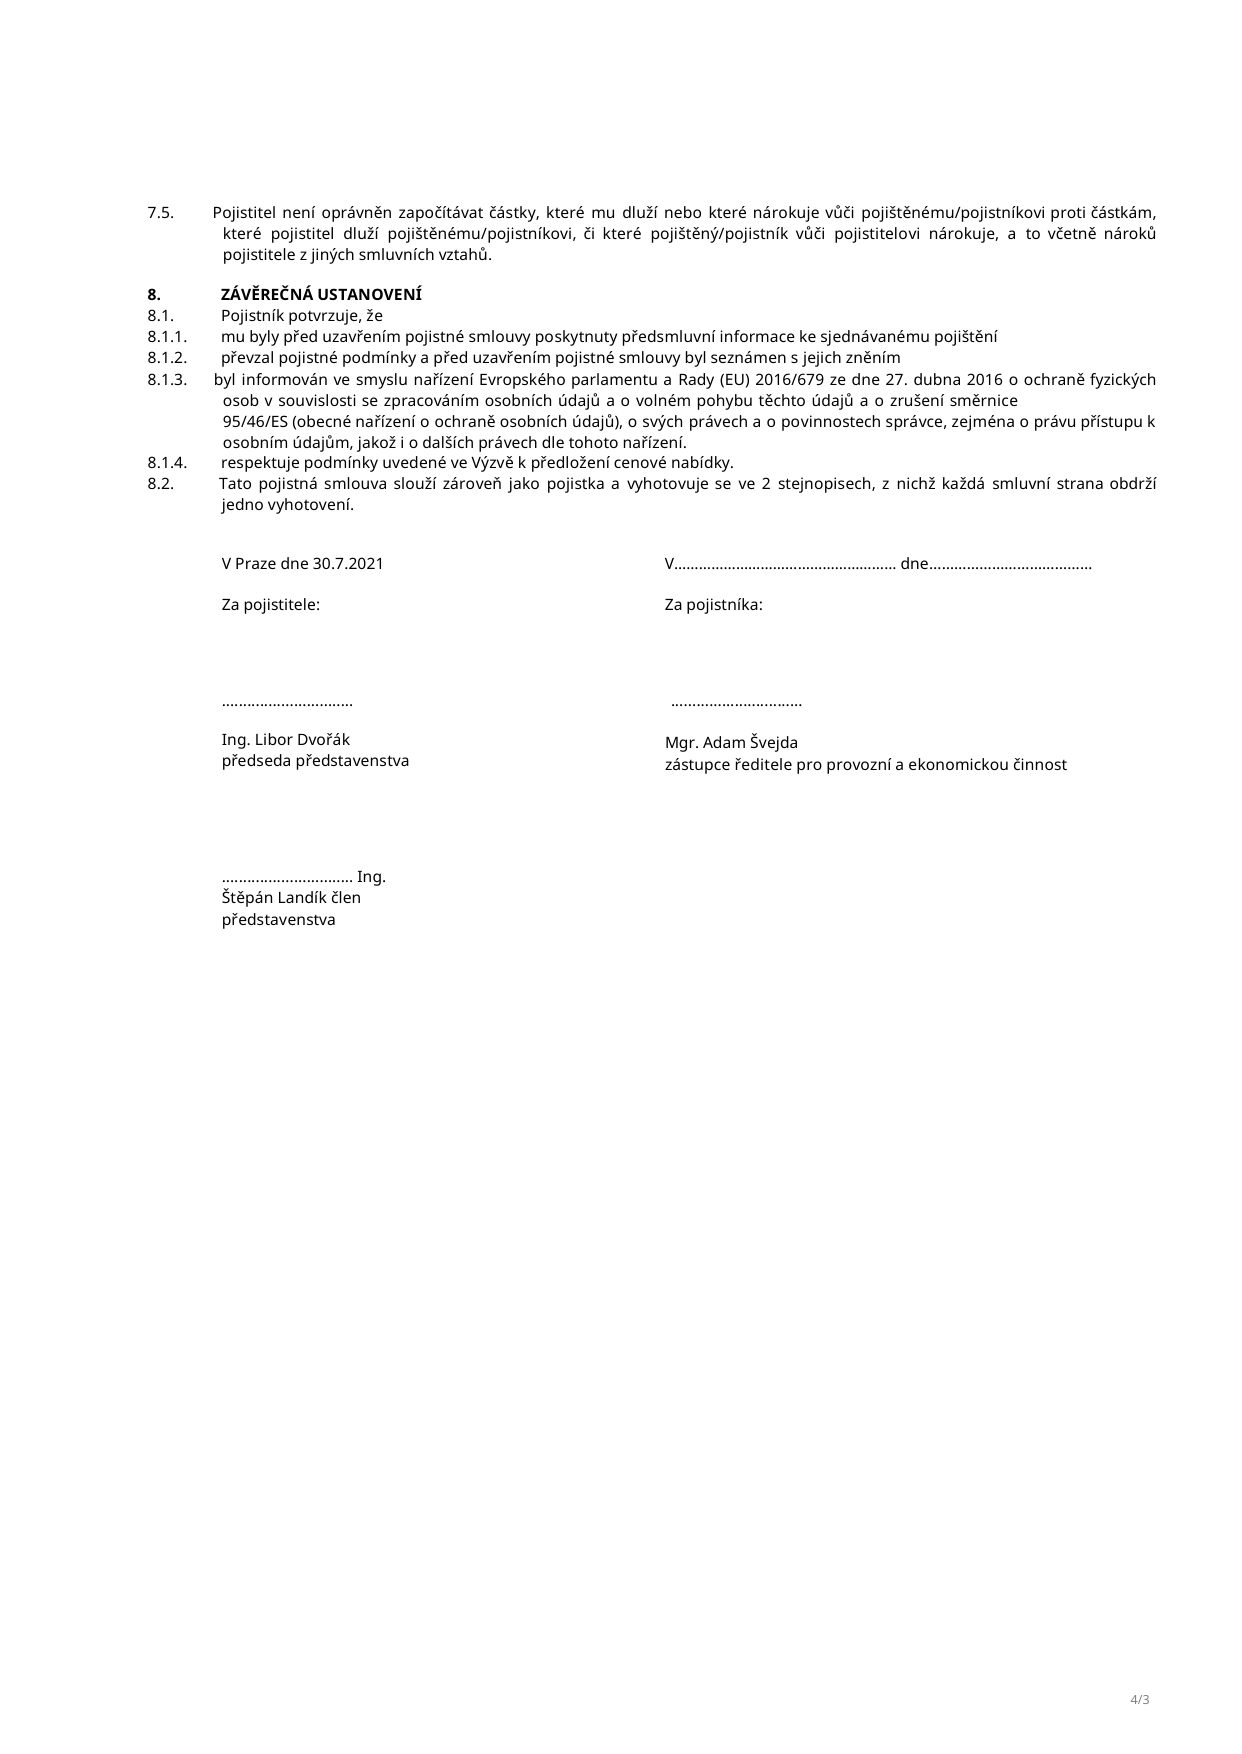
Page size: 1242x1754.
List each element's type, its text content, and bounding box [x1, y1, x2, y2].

text 7.5. Pojistitel není oprávněn započítávat částky, které mu dluží nebo které nárokuje vůči pojištěnému/pojistníkovi proti částkám, které pojistitel dluží pojištěnému/pojistníkovi, či které pojištěný/pojistník vůči pojistitelovi nárokuje, a to včetně nároků pojistitele z jiných smluvních vztahů. [147, 202, 1157, 264]
text 8.1.1. mu byly před uzavřením pojistné smlouvy poskytnuty předsmluvní informace ke sjednávanému pojištění [147, 326, 1167, 347]
text 8.1.4. respektuje podmínky uvedené ve Výzvě k předložení cenové nabídky. [147, 453, 1167, 472]
text 8.1. Pojistník potvrzuje, že [147, 305, 1167, 326]
text zástupce ředitele pro provozní a ekonomickou činnost [665, 753, 1167, 774]
text 8.1.3. byl informován ve smyslu nařízení Evropského parlamentu a Rady (EU) 2016/679 ze dne 27. dubna 2016 o ochraně fyzických osob v souvislosti se zpracováním osobních údajů a o volném pohybu těchto údajů a o zrušení směrnice [147, 368, 1158, 411]
text ............................... ............................... [222, 691, 1167, 709]
text Za pojistitele: Za pojistníka: [222, 593, 1167, 614]
text ............................... Ing. Štěpán Landík člen představenstva [222, 866, 402, 929]
text 8.1.2. převzal pojistné podmínky a před uzavřením pojistné smlouvy byl seznámen s jejich zněním [147, 347, 1167, 368]
text Ing. Libor Dvořák předseda představenstva [222, 729, 424, 771]
text 95/46/ES (obecné nařízení o ochraně osobních údajů), o svých právech a o povinnostech správce, zejména o právu přístupu k osobním údajům, jakož i o dalších právech dle tohoto nařízení. [223, 411, 1156, 453]
text Mgr. Adam Švejda [665, 732, 1167, 753]
text 8.2. Tato pojistná smlouva slouží zároveň jako pojistka a vyhotovuje se ve 2 stejnopisech, z nichž každá smluvní strana obdrží jedno vyhotovení. [147, 472, 1156, 515]
text V Praze dne 30.7.2021 V……………………………………………… dne………………………………… [222, 553, 1167, 574]
text 8. ZÁVĚREČNÁ USTANOVENÍ [147, 283, 1167, 305]
